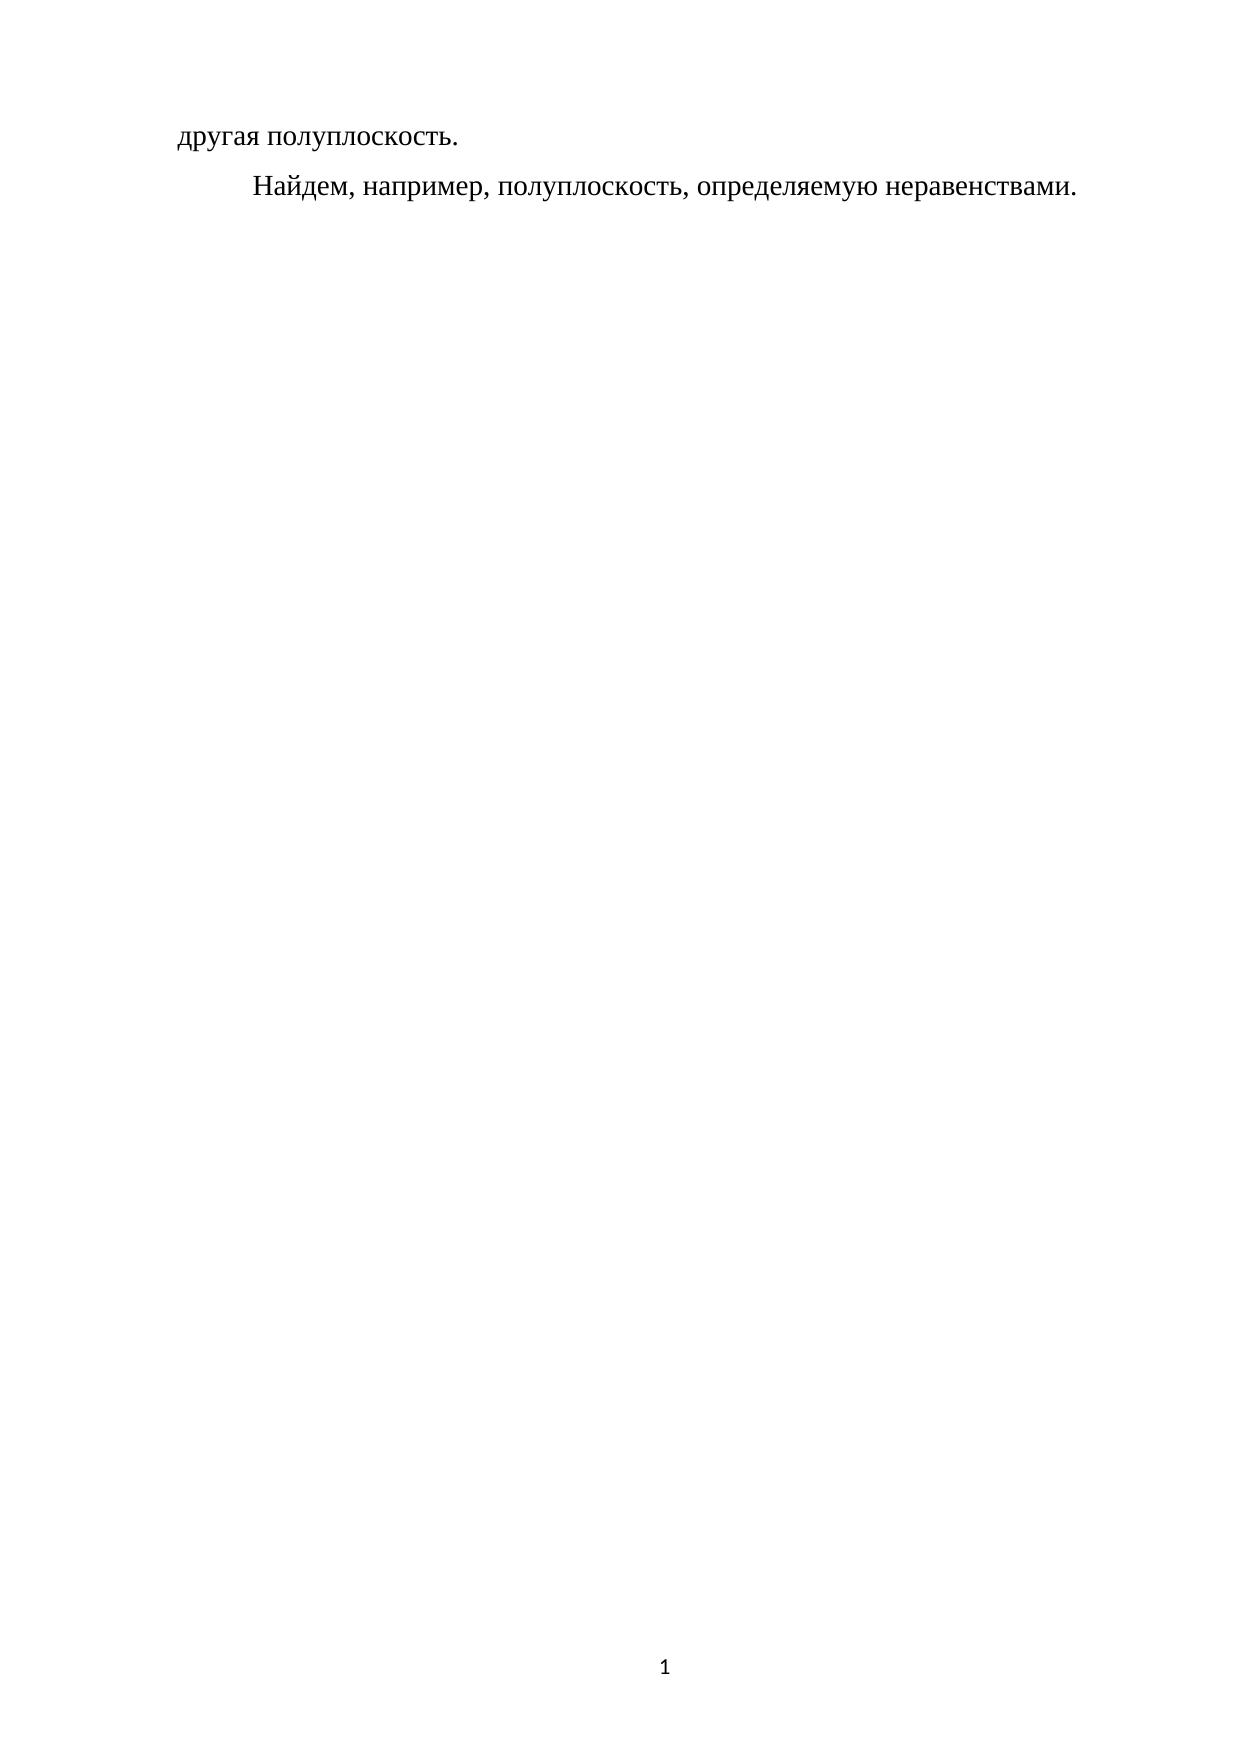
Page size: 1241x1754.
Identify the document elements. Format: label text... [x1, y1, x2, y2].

text Найдем, например, полуплоскость, определяемую неравенствами. [177, 168, 1152, 202]
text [177, 118, 1152, 152]
